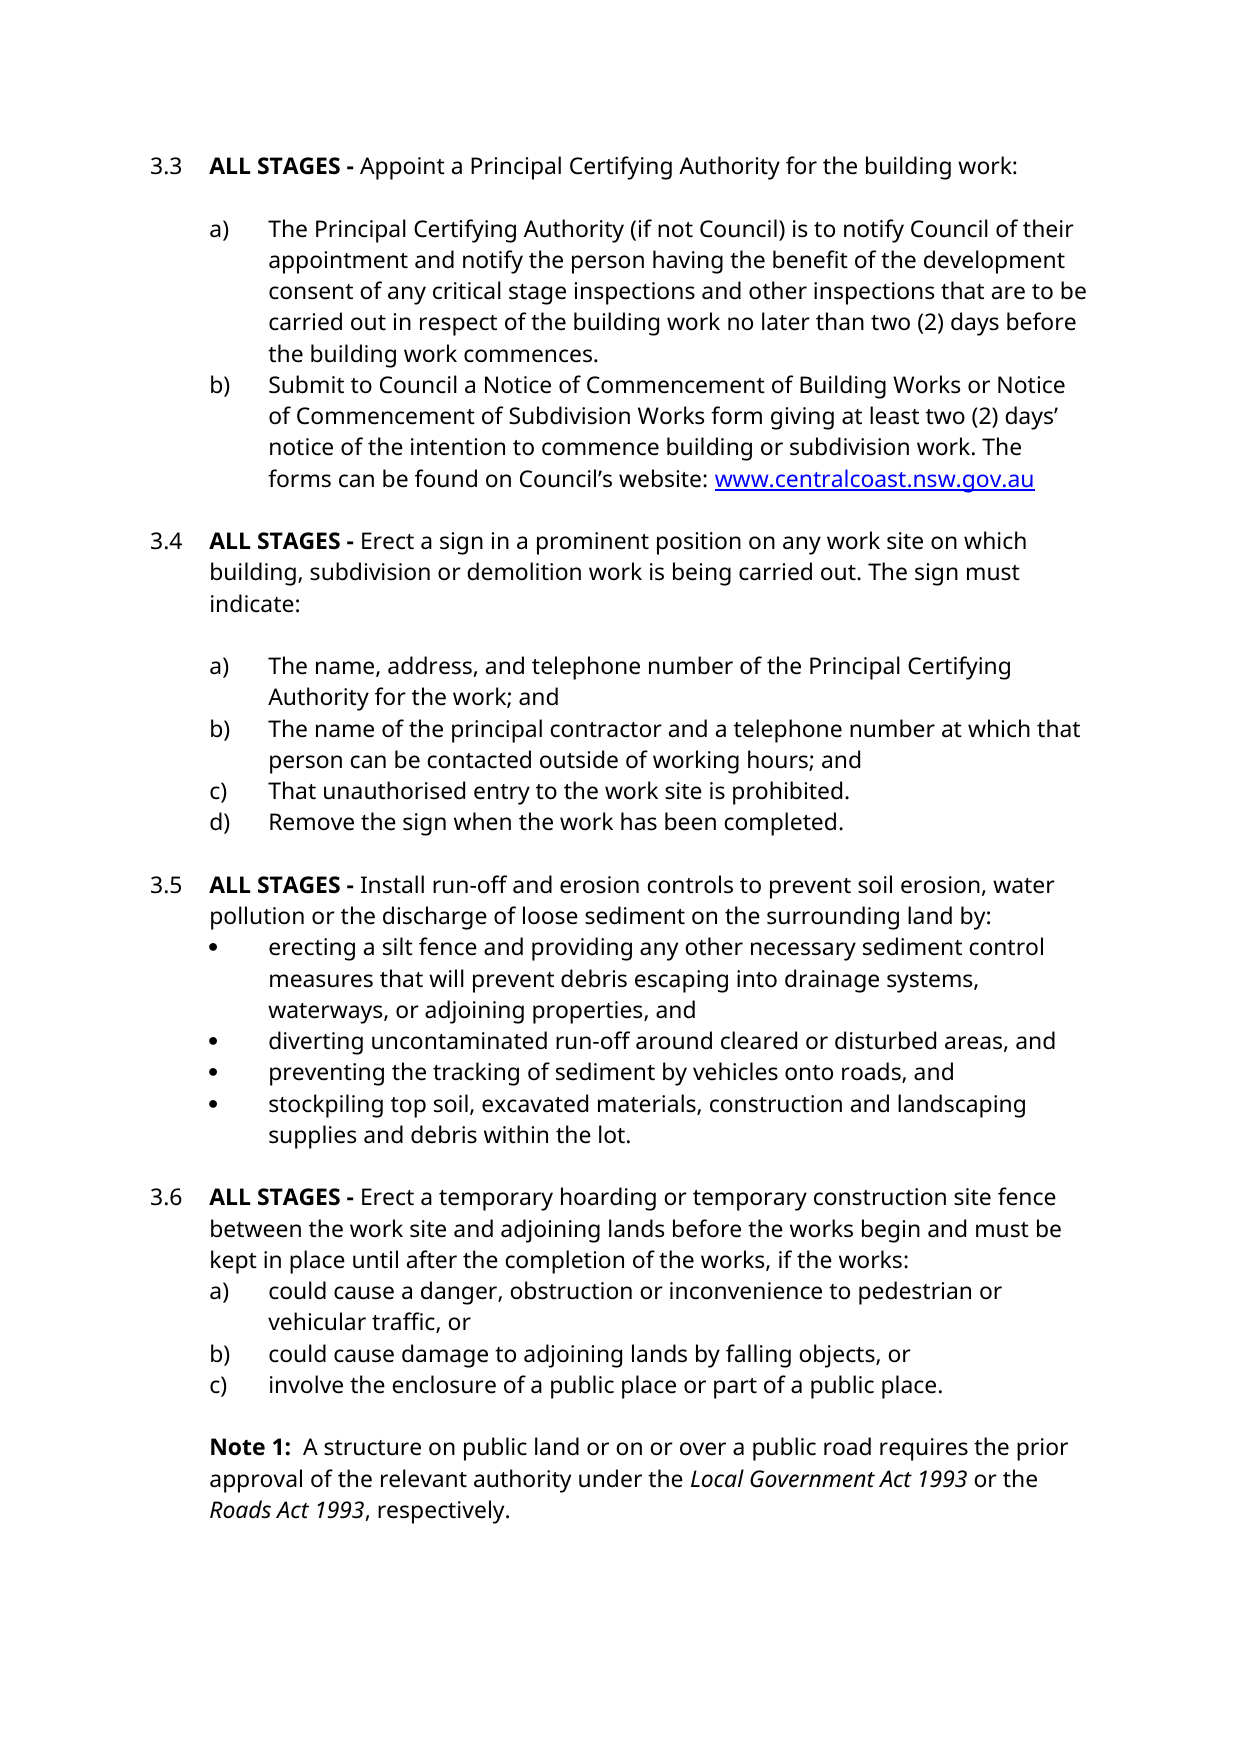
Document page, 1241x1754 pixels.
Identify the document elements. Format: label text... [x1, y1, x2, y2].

list involve the enclosure of a public place or part of a public place. [209, 1369, 1090, 1400]
text 3.5 ALL STAGES - Install run-off and erosion controls to prevent soil erosion, water pollution or the discharge of loose sediment on the surrounding land by: [150, 869, 1090, 931]
list could cause a danger, obstruction or inconvenience to pedestrian or vehicular traffic, or [209, 1275, 1090, 1337]
text 3.6 ALL STAGES - Erect a temporary hoarding or temporary construction site fence between the work site and adjoining lands before the works begin and must be kept in place until after the completion of the works, if the works: [150, 1181, 1090, 1275]
list could cause damage to adjoining lands by falling objects, or [209, 1337, 1090, 1369]
list stockpiling top soil, excavated materials, construction and landscaping supplies and debris within the lot. (BU012) [209, 1087, 1090, 1150]
list The name of the principal contractor and a telephone number at which that person can be contacted outside of working hours; and [209, 712, 1090, 775]
list The Principal Certifying Authority (if not Council) is to notify Council of their appointment and notify the person having the benefit of the development consent of any critical stage inspections and other inspections that are to be carried out in respect of the building work no later than two (2) days before the building work commences. [209, 212, 1090, 369]
list That unauthorised entry to the work site is prohibited. [209, 775, 1090, 806]
list Remove the sign when the work has been completed. [209, 806, 1090, 837]
text 3.4 ALL STAGES - Erect a sign in a prominent position on any work site on which building, subdivision or demolition work is being carried out. The sign must indicate: [150, 525, 1090, 619]
list preventing the tracking of sediment by vehicles onto roads, and [209, 1056, 1090, 1087]
list erecting a silt fence and providing any other necessary sediment control measures that will prevent debris escaping into drainage systems, waterways, or adjoining properties, and [209, 931, 1090, 1025]
text 3.3 ALL STAGES - Appoint a Principal Certifying Authority for the building work: [150, 150, 1090, 181]
list Submit to Council a Notice of Commencement of Building Works or Notice of Commencement of Subdivision Works form giving at least two (2) days’ notice of the intention to commence building or subdivision work. The forms can be found on Council’s website: www.centralcoast.nsw.gov.au [209, 369, 1090, 494]
text Note 1: A structure on public land or on or over a public road requires the prior approval of the relevant authority under the Local Government Act 1993 or the Roads Act 1993, respectively. [209, 1431, 1090, 1525]
list diverting uncontaminated run-off around cleared or disturbed areas, and [209, 1025, 1090, 1056]
list The name, address, and telephone number of the Principal Certifying Authority for the work; and [209, 650, 1090, 712]
